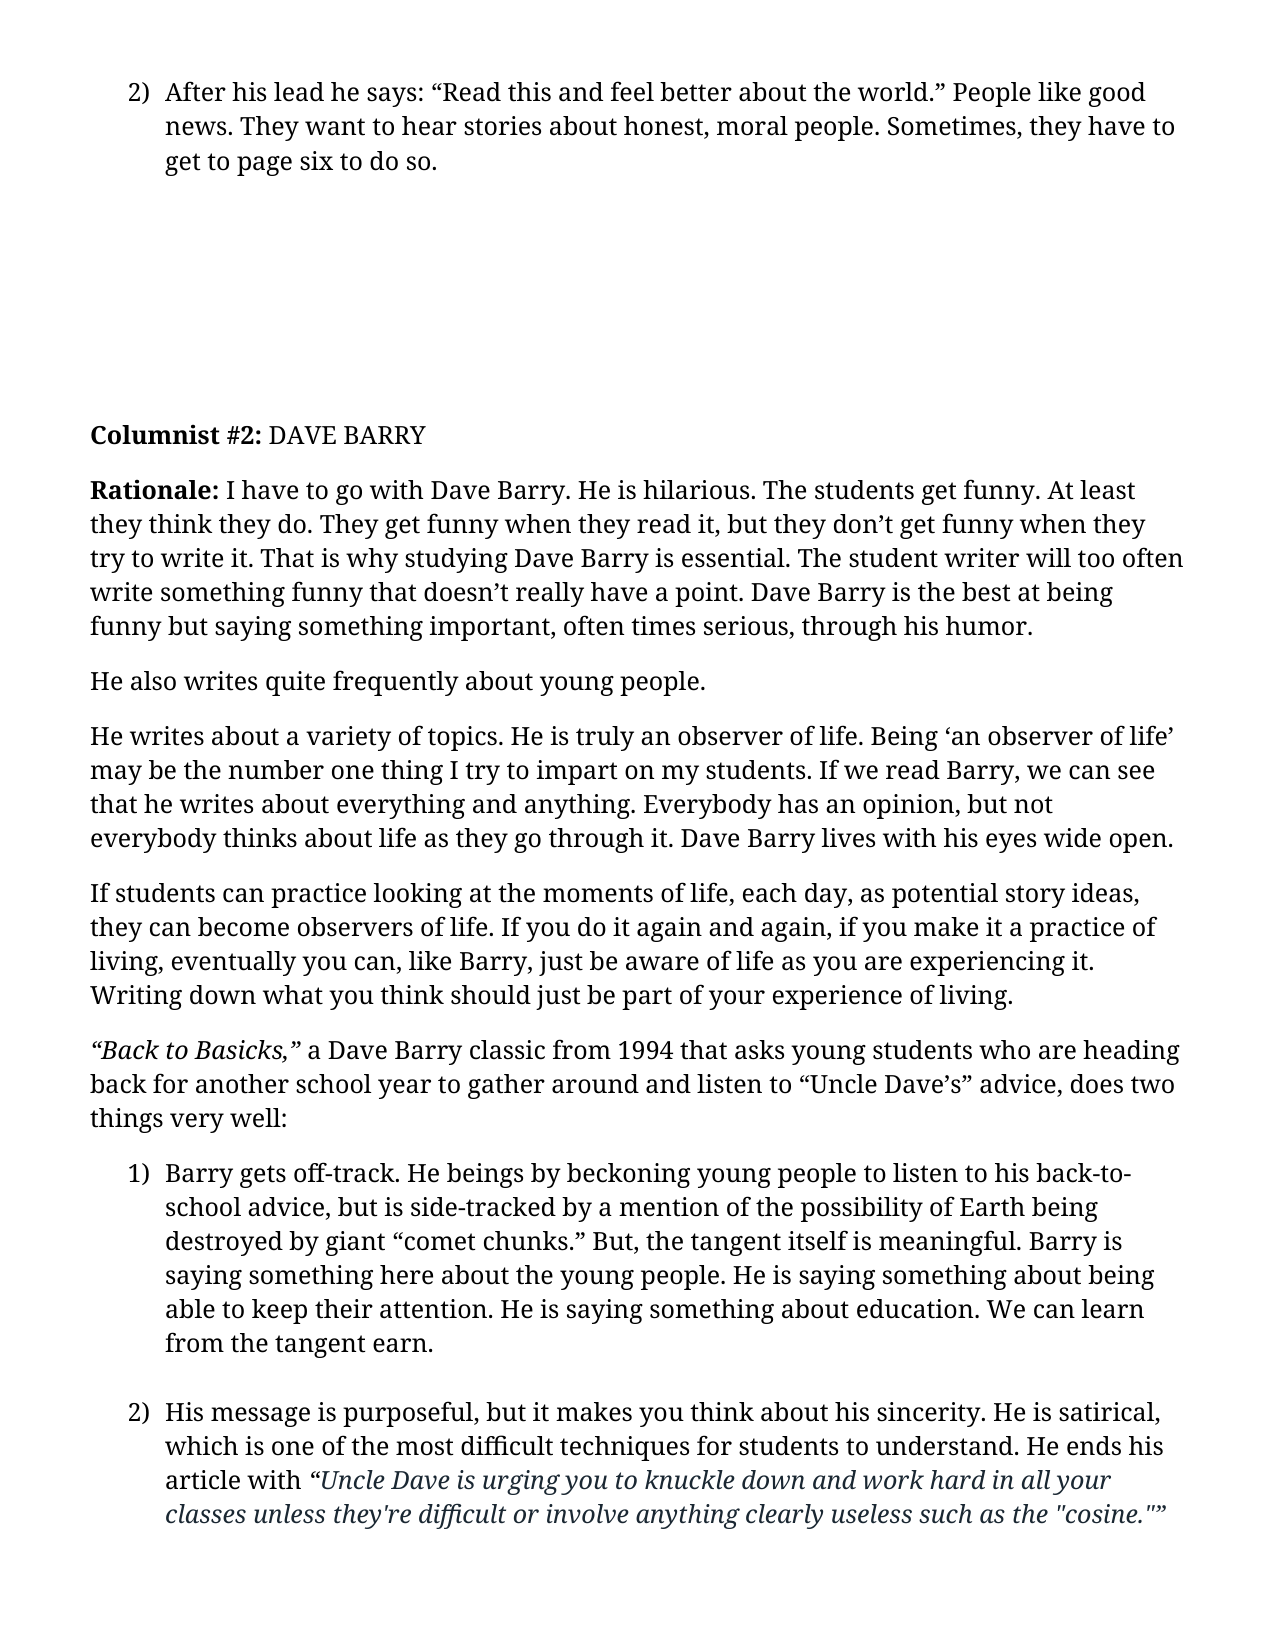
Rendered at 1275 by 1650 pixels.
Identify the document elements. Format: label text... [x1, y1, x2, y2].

text Rationale: I have to go with Dave Barry. He is hilarious. The students get funny. At least they think they do. They get funny when they read it, but they don’t get funny when they try to write it. That is why studying Dave Barry is essential. The student writer will too often write something funny that doesn’t really have a point. Dave Barry is the best at being funny but saying something important, often times serious, through his humor. [90, 472, 1185, 643]
text He writes about a variety of topics. He is truly an observer of life. Being ‘an observer of life’ may be the number one thing I try to impart on my students. If we read Barry, we can see that he writes about everything and anything. Everybody has an opinion, but not everybody thinks about life as they go through it. Dave Barry lives with his eyes wide open. [90, 718, 1185, 855]
text Columnist #2: DAVE BARRY [90, 418, 1185, 452]
text He also writes quite frequently about young people. [90, 664, 1185, 698]
list Barry gets off-track. He beings by beckoning young people to listen to his back-to-school advice, but is side-tracked by a mention of the possibility of Earth being destroyed by giant “comet chunks.” But, the tangent itself is meaningful. Barry is saying something here about the young people. He is saying something about being able to keep their attention. He is saying something about education. We can learn from the tangent earn. [127, 1156, 1185, 1360]
text If students can practice looking at the moments of life, each day, as potential story ideas, they can become observers of life. If you do it again and again, if you make it a practice of living, eventually you can, like Barry, just be aware of life as you are experiencing it. Writing down what you think should just be part of your experience of living. [90, 876, 1185, 1012]
list After his lead he says: “Read this and feel better about the world.” People like good news. They want to hear stories about honest, moral people. Sometimes, they have to get to page six to do so. [127, 75, 1185, 177]
text “Back to Basicks,” a Dave Barry classic from 1994 that asks young students who are heading back for another school year to gather around and listen to “Uncle Dave’s” advice, does two things very well: [90, 1033, 1185, 1135]
